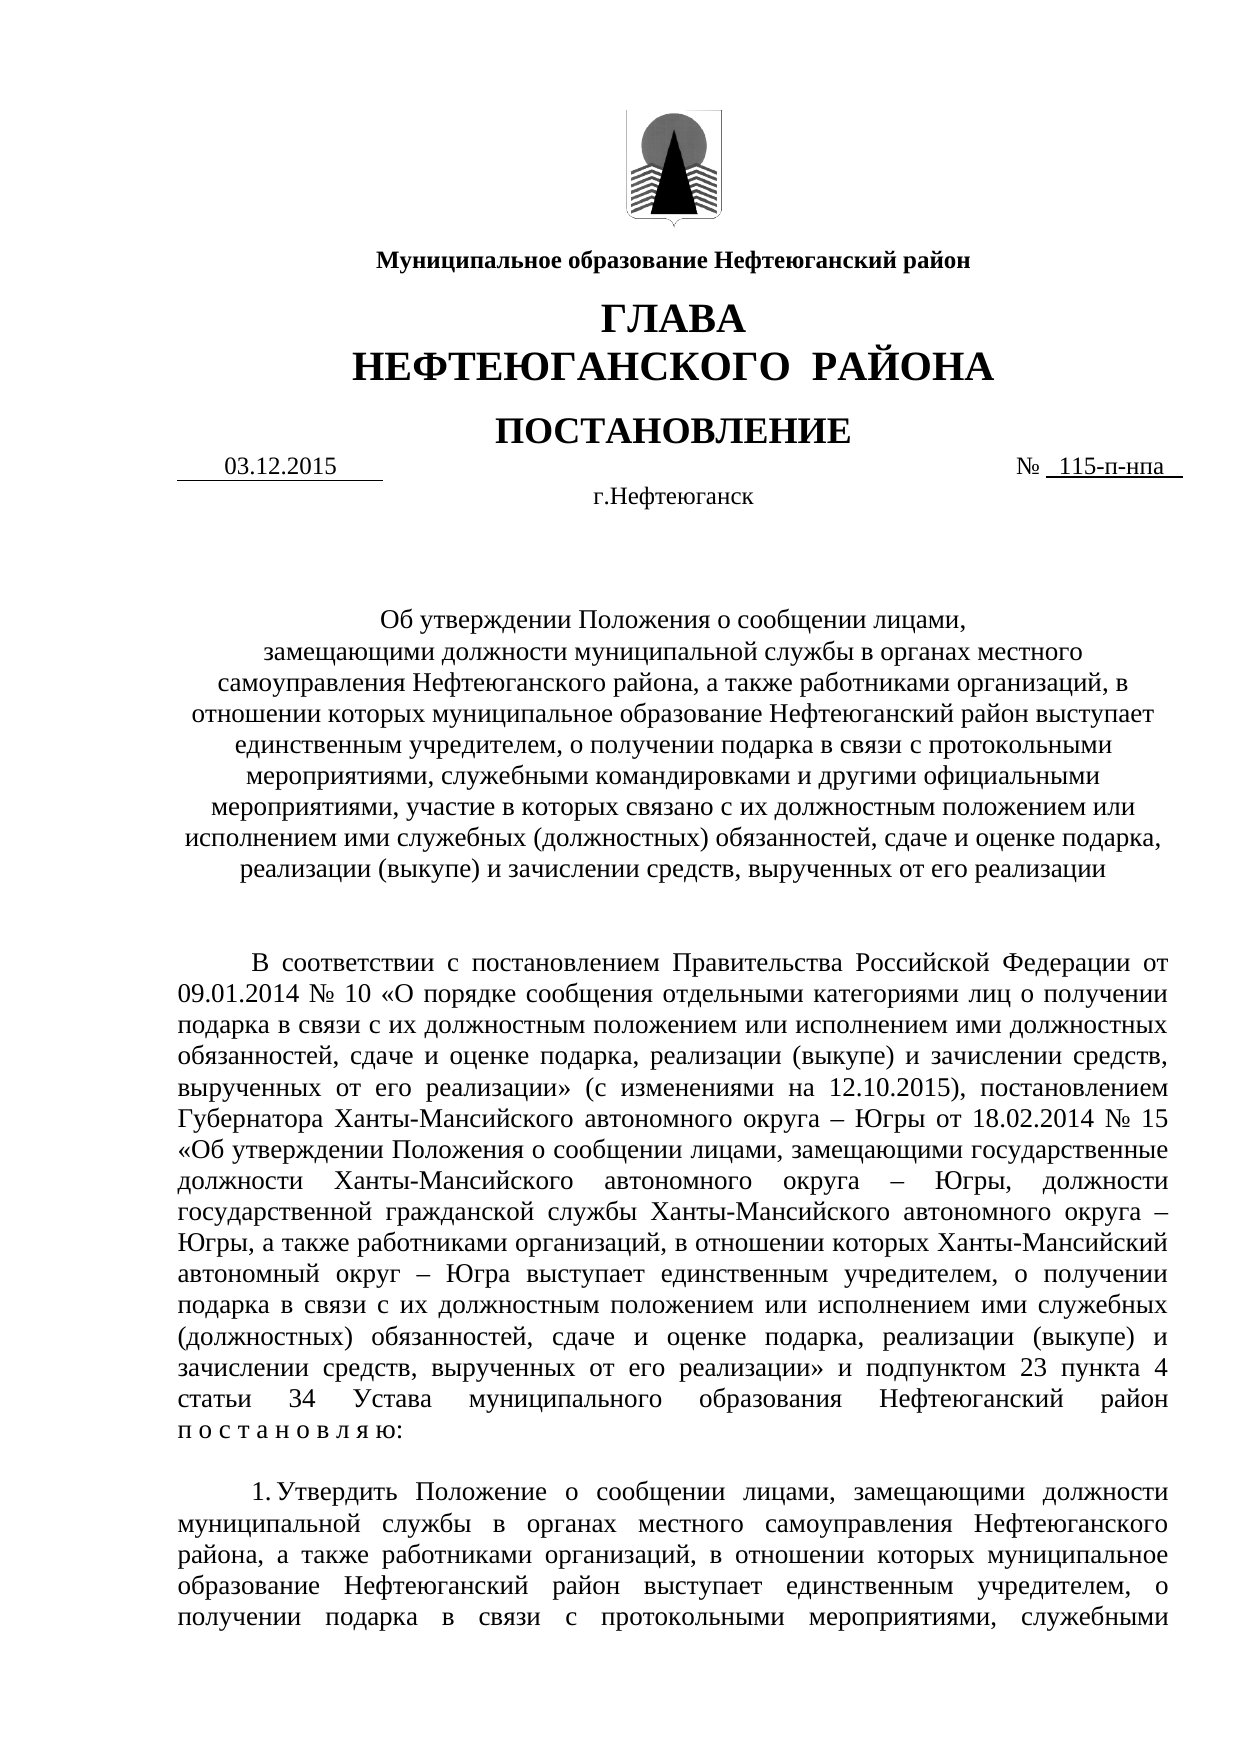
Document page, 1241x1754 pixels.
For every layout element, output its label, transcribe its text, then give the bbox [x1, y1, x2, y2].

text Муниципальное образование Нефтеюганский район [177, 245, 1169, 274]
text Нефтеюганского района [177, 341, 1169, 389]
text В соответствии с постановлением Правительства Российской Федерации от 09.01.2014 № 10 «О порядке сообщения отдельными категориями лиц о получении подарка в связи с их должностным положением или исполнением ими должностных обязанностей, сдаче и оценке подарка, реализации (выкупе) и зачислении средств, вырученных от его реализации» (с изменениями на 12.10.2015), постановлением Губернатора Ханты-Мансийского автономного округа – Югры от 18.02.2014 № 15 «Об утверждении Положения о сообщении лицами, замещающими государственные должности Ханты-Мансийского автономного округа – Югры, должности государственной гражданской службы Ханты-Мансийского автономного округа – Югры, а также работниками организаций, в отношении которых Ханты-Мансийский автономный округ – Югра выступает единственным учредителем, о получении подарка в связи с их должностным положением или исполнением ими служебных (должностных) обязанностей, сдаче и оценке подарка, реализации (выкупе) и зачислении средств, вырученных от его реализации» и подпунктом 23 пункта 4 статьи 34 Устава муниципального образования Нефтеюганский район п о с т а н о в л я ю: [177, 946, 1169, 1444]
text г.Нефтеюганск [177, 481, 1169, 510]
text замещающими должности муниципальной службы в органах местного самоуправления Нефтеюганского района, а также работниками организаций, в отношении которых муниципальное образование Нефтеюганский район выступает единственным учредителем, о получении подарка в связи с протокольными мероприятиями, служебными командировками и другими официальными мероприятиями, участие в которых связано с их должностным положением или исполнением ими служебных (должностных) обязанностей, сдаче и оценке подарка, реализации (выкупе) и зачислении средств, вырученных от его реализации [177, 634, 1169, 884]
table_header № 115-п-нпа . [383, 451, 1196, 480]
text ПОСТАНОВЛЕНИЕ [177, 408, 1169, 451]
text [177, 1476, 1169, 1631]
text ГЛАВА [177, 293, 1169, 341]
text Об утверждении Положения о сообщении лицами, [177, 603, 1169, 634]
table_header 03.12.2015 [177, 451, 383, 480]
